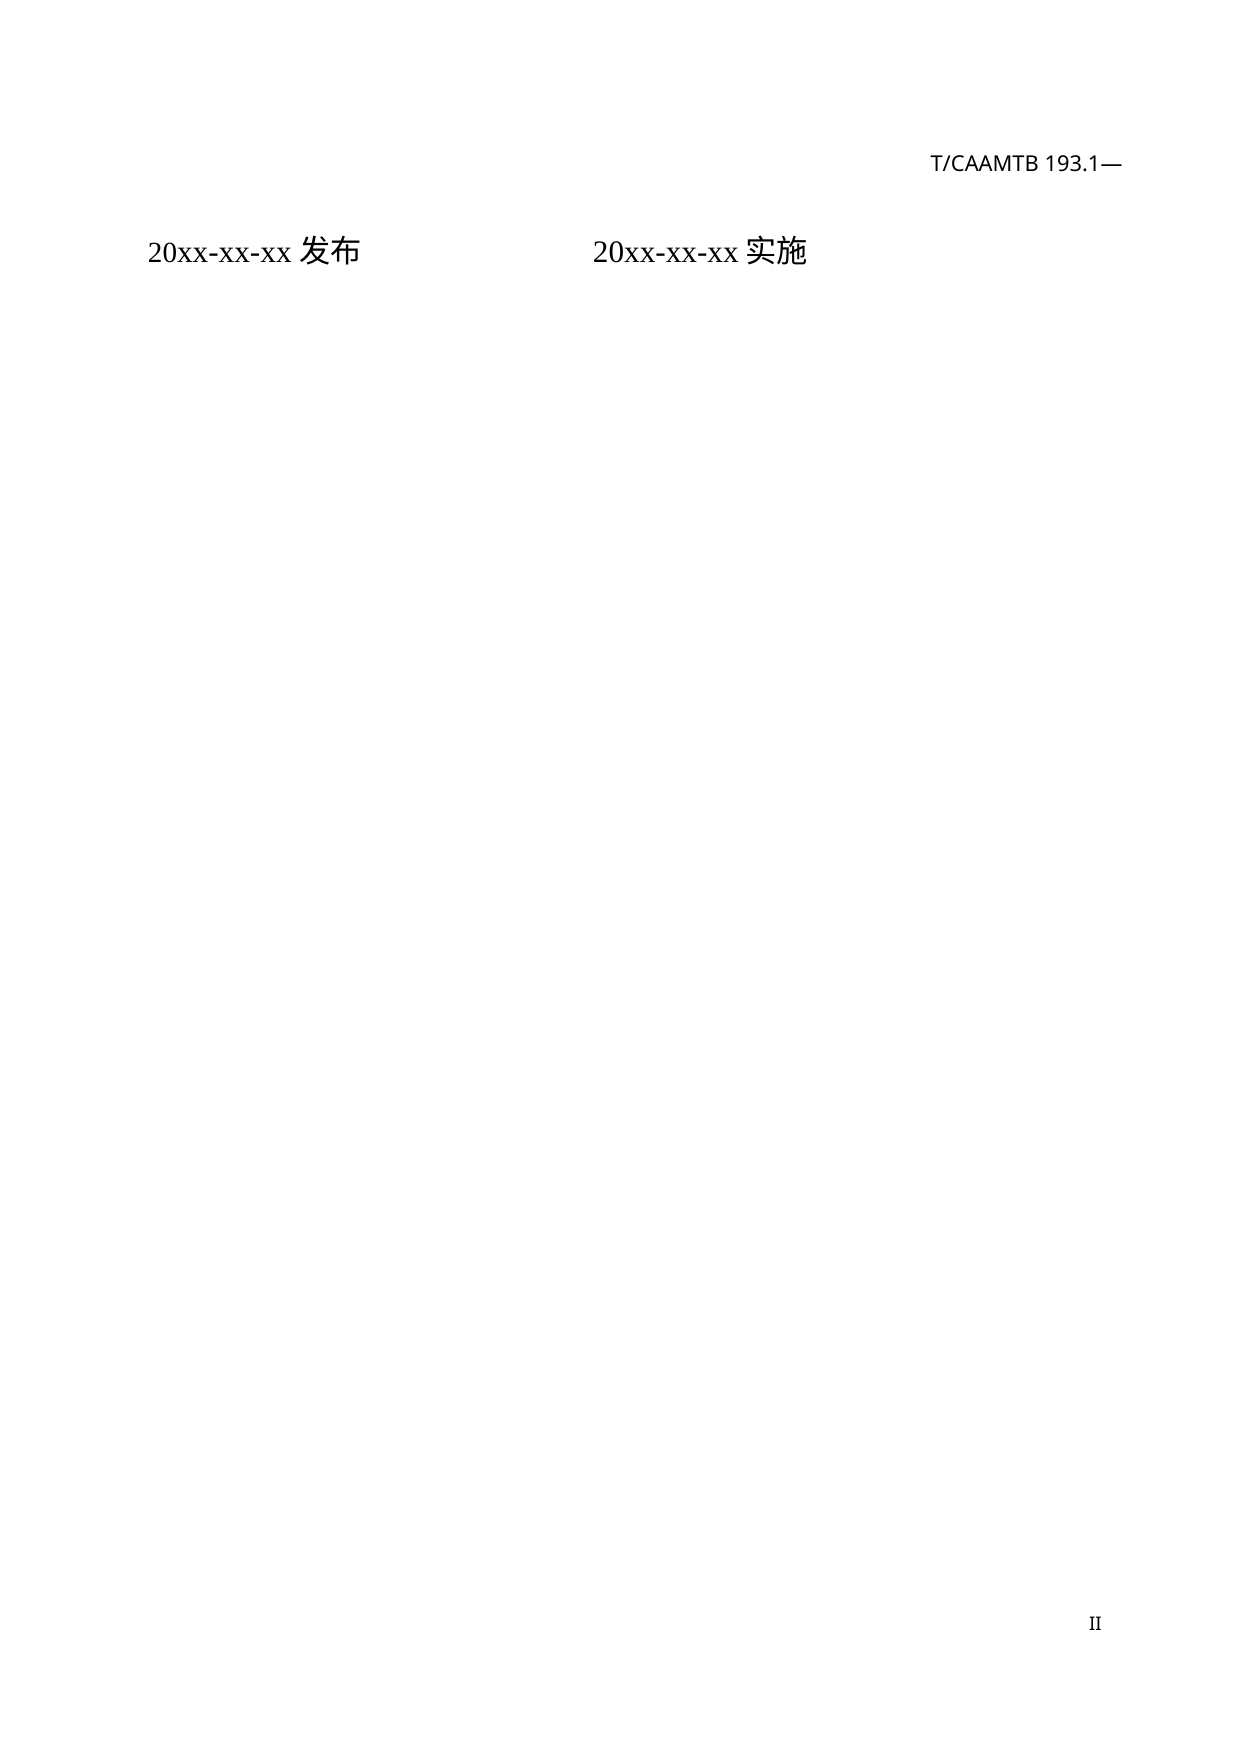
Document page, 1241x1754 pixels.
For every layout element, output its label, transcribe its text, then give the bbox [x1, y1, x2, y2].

text 20xx-xx-xx 发布 20xx-xx-xx实施 [148, 217, 1122, 282]
